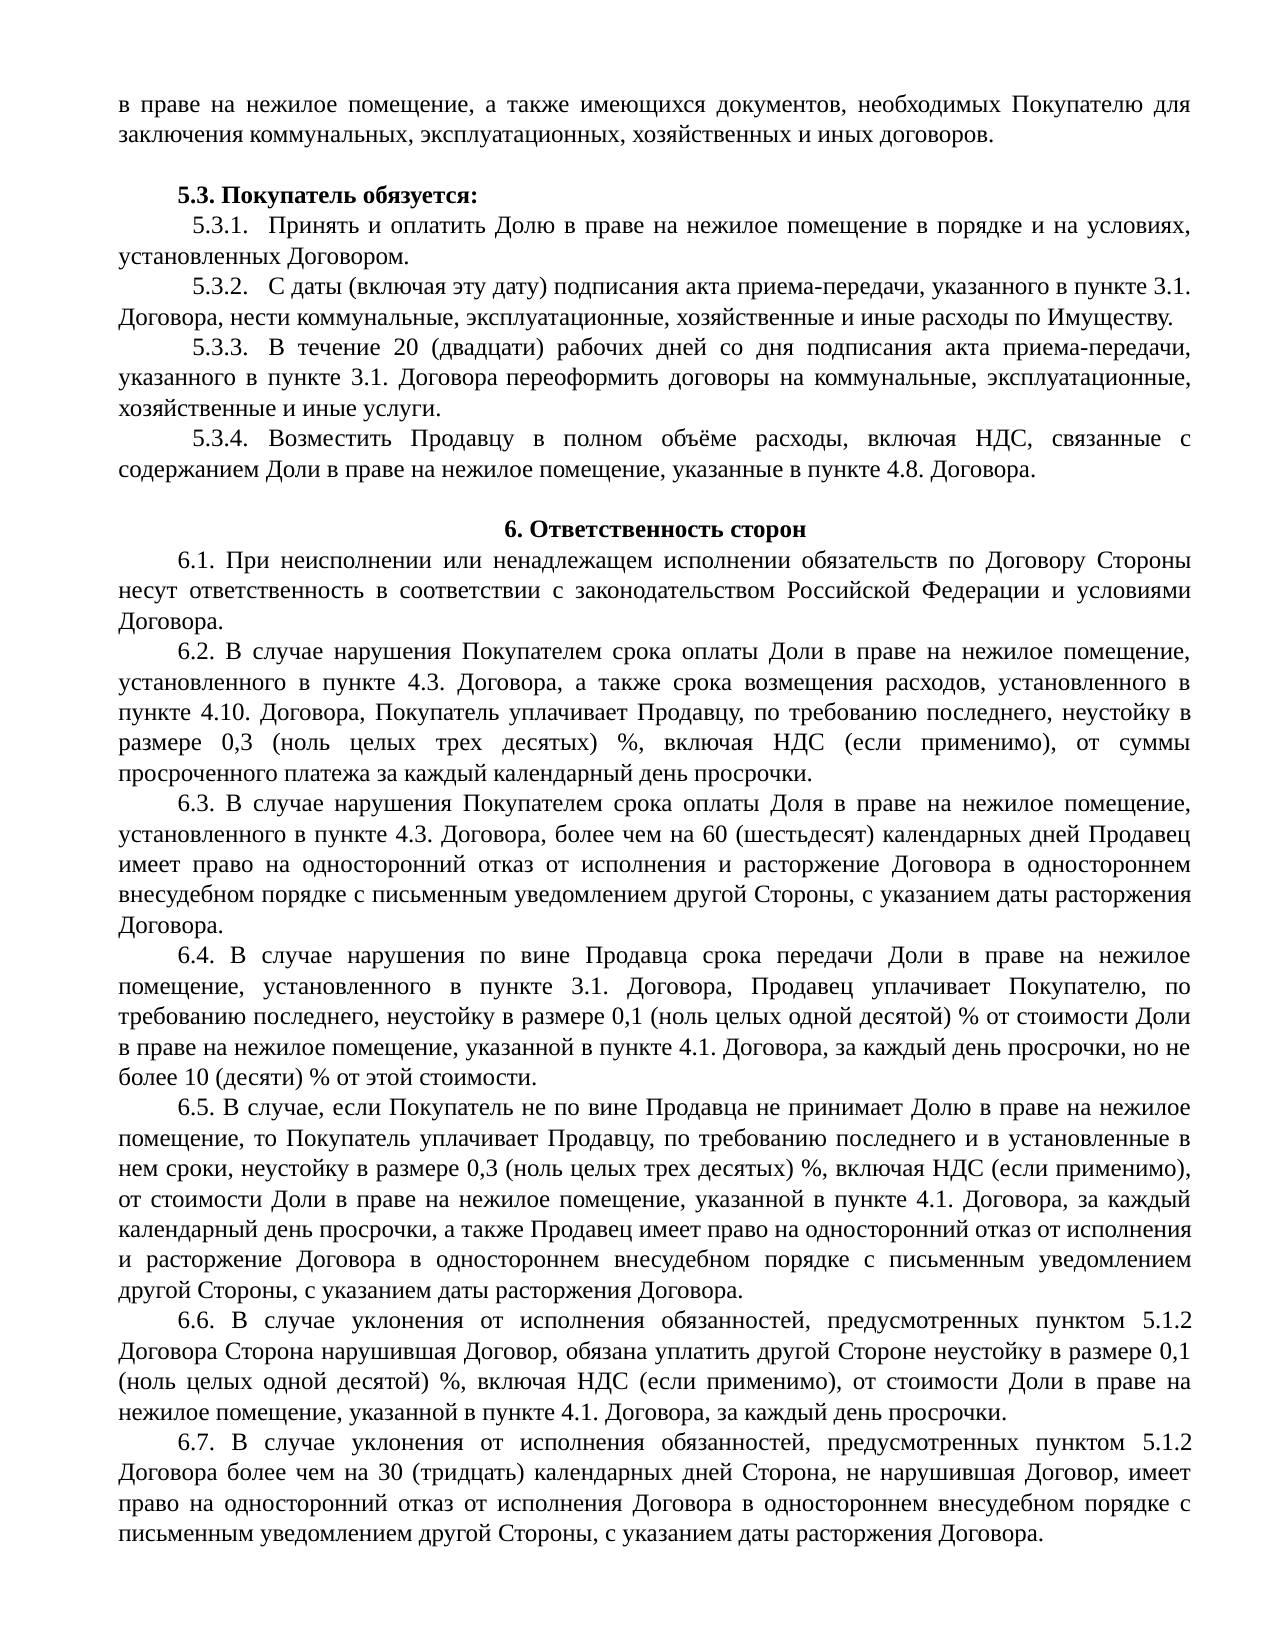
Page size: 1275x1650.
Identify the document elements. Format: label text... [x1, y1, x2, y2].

text 6.7. В случае уклонения от исполнения обязанностей, предусмотренных пунктом 5.1.2 Договора более чем на 30 (тридцать) календарных дней Сторона, не нарушившая Договор, имеет право на односторонний отказ от исполнения Договора в одностороннем внесудебном порядке с письменным уведомлением другой Стороны, с указанием даты расторжения Договора. [118, 1427, 1192, 1547]
list Возместить Продавцу в полном объёме расходы, включая НДС, связанные с содержанием Доли в праве на нежилое помещение, указанные в пункте 4.8. Договора. [118, 423, 1192, 482]
list Принять и оплатить Долю в праве на нежилое помещение в порядке и на условиях, установленных Договором. [118, 210, 1192, 269]
text 6.4. В случае нарушения по вине Продавца срока передачи Доли в праве на нежилое помещение, установленного в пункте 3.1. Договора, Продавец уплачивает Покупателю, по требованию последнего, неустойку в размере 0,1 (ноль целых одной десятой) % от стоимости Доли в праве на нежилое помещение, указанной в пункте 4.1. Договора, за каждый день просрочки, но не более 10 (десяти) % от этой стоимости. [118, 940, 1192, 1091]
text 6.2. В случае нарушения Покупателем срока оплаты Доли в праве на нежилое помещение, установленного в пункте 4.3. Договора, а также срока возмещения расходов, установленного в пункте 4.10. Договора, Покупатель уплачивает Продавцу, по требованию последнего, неустойку в размере 0,3 (ноль целых трех десятых) %, включая НДС (если применимо), от суммы просроченного платежа за каждый календарный день просрочки. [118, 636, 1192, 787]
text 5.3. Покупатель обязуется: [177, 180, 1192, 209]
text 6.3. В случае нарушения Покупателем срока оплаты Доля в праве на нежилое помещение, установленного в пункте 4.3. Договора, более чем на 60 (шестьдесят) календарных дней Продавец имеет право на односторонний отказ от исполнения и расторжение Договора в одностороннем внесудебном порядке с письменным уведомлением другой Стороны, с указанием даты расторжения Договора. [118, 788, 1192, 939]
text 6. Ответственность сторон [118, 514, 1192, 543]
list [118, 89, 1192, 148]
text 6.6. В случае уклонения от исполнения обязанностей, предусмотренных пунктом 5.1.2 Договора Сторона нарушившая Договор, обязана уплатить другой Стороне неустойку в размере 0,1 (ноль целых одной десятой) %, включая НДС (если применимо), от стоимости Доли в праве на нежилое помещение, указанной в пункте 4.1. Договора, за каждый день просрочки. [118, 1305, 1192, 1425]
list С даты (включая эту дату) подписания акта приема-передачи, указанного в пункте 3.1. Договора, нести коммунальные, эксплуатационные, хозяйственные и иные расходы по Имуществу. [118, 271, 1192, 330]
text 6.5. В случае, если Покупатель не по вине Продавца не принимает Долю в праве на нежилое помещение, то Покупатель уплачивает Продавцу, по требованию последнего и в установленные в нем сроки, неустойку в размере 0,3 (ноль целых трех десятых) %, включая НДС (если применимо), от стоимости Доли в праве на нежилое помещение, указанной в пункте 4.1. Договора, за каждый календарный день просрочки, а также Продавец имеет право на односторонний отказ от исполнения и расторжение Договора в одностороннем внесудебном порядке с письменным уведомлением другой Стороны, с указанием даты расторжения Договора. [118, 1092, 1192, 1304]
text 6.1. При неисполнении или ненадлежащем исполнении обязательств по Договору Стороны несут ответственность в соответствии с законодательством Российской Федерации и условиями Договора. [118, 545, 1192, 634]
list В течение 20 (двадцати) рабочих дней со дня подписания акта приема-передачи, указанного в пункте 3.1. Договора переоформить договоры на коммунальные, эксплуатационные, хозяйственные и иные услуги. [118, 332, 1192, 422]
